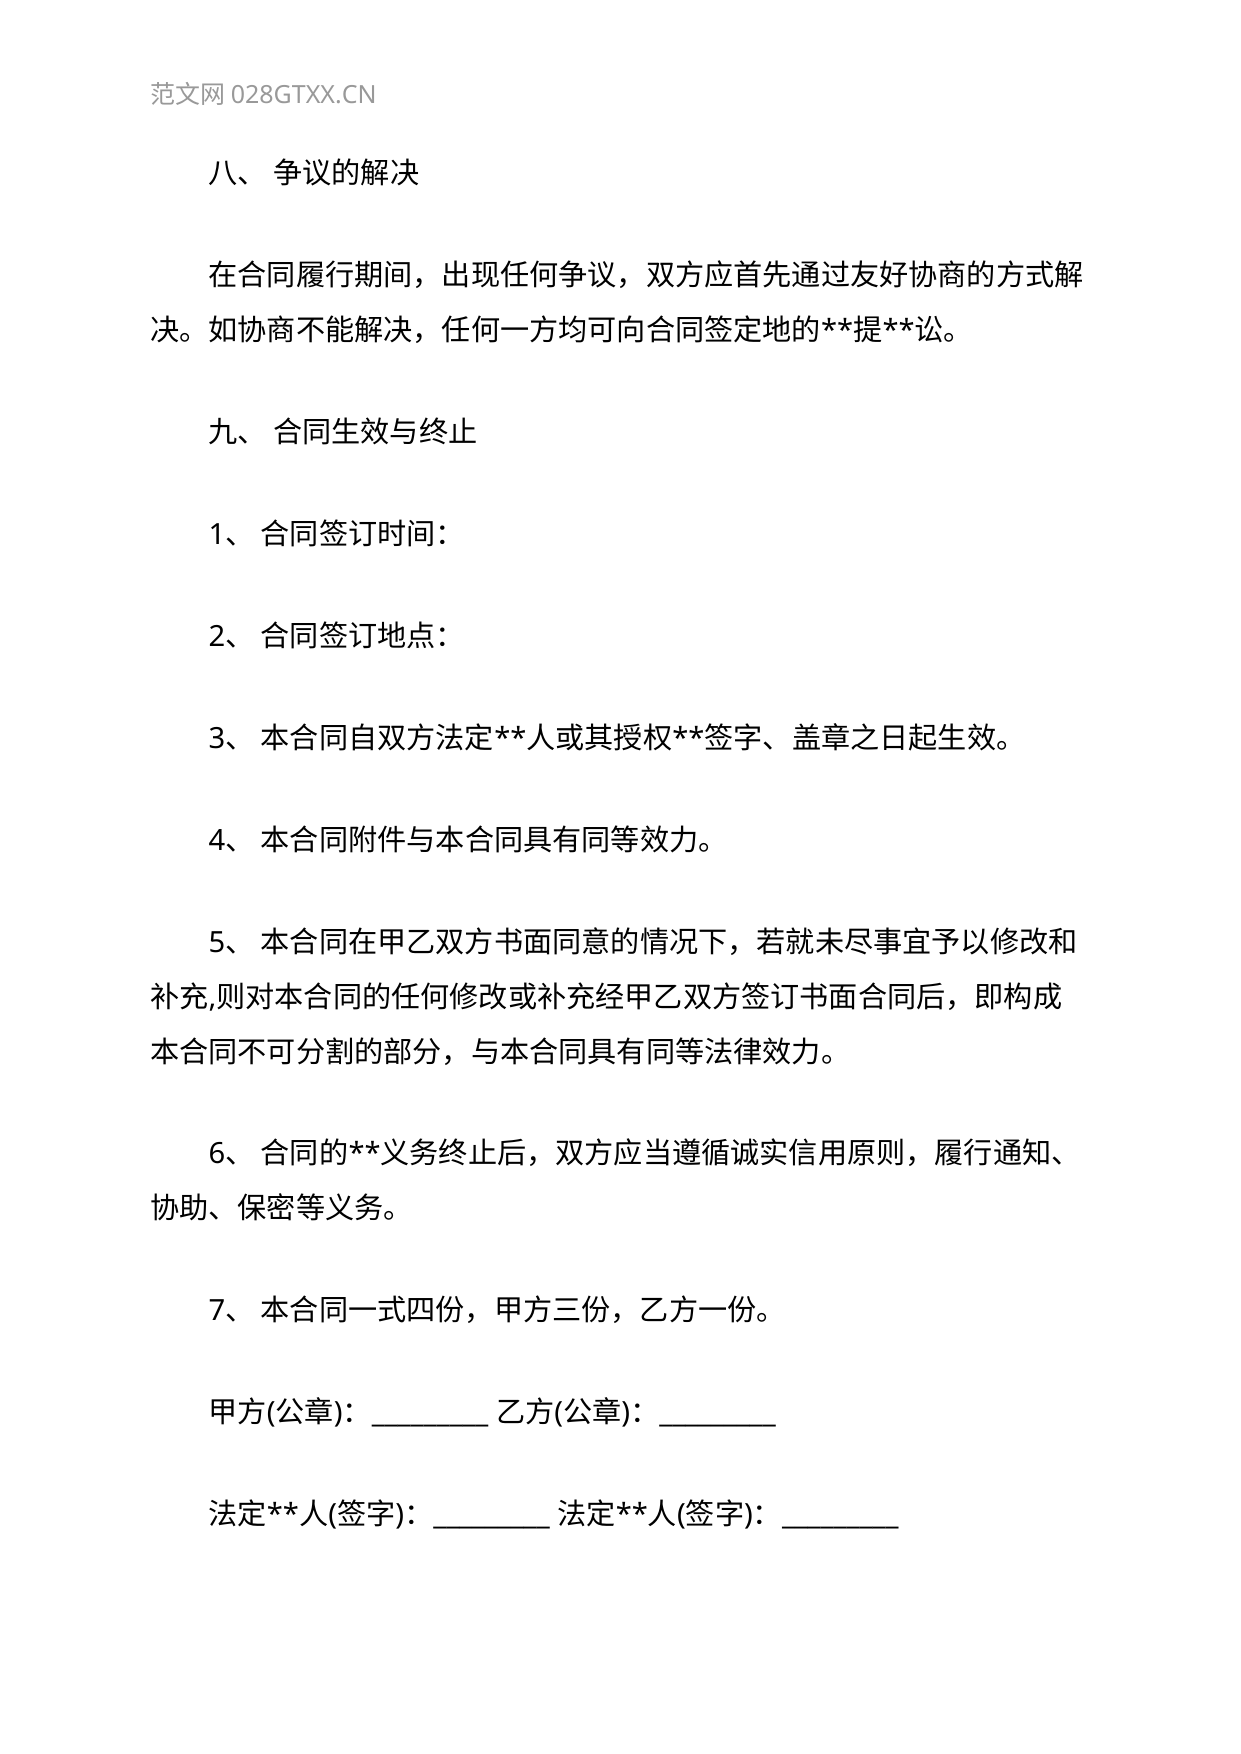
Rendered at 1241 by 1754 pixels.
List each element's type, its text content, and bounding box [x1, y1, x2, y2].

text 在合同履行期间，出现任何争议，双方应首先通过友好协商的方式解决。如协商不能解决，任何一方均可向合同签定地的**提**讼。 [150, 252, 1090, 349]
text 6、 合同的**义务终止后，双方应当遵循诚实信用原则，履行通知、协助、保密等义务。 [150, 1130, 1090, 1227]
text 4、 本合同附件与本合同具有同等效力。 [150, 816, 1090, 859]
text 甲方(公章)：_________ 乙方(公章)：_________ [150, 1389, 1090, 1431]
text 九、 合同生效与终止 [150, 409, 1090, 451]
text 八、 争议的解决 [150, 150, 1090, 192]
text 1、 合同签订时间： [150, 510, 1090, 553]
text 3、 本合同自双方法定**人或其授权**签字、盖章之日起生效。 [150, 714, 1090, 757]
text 5、 本合同在甲乙双方书面同意的情况下，若就未尽事宜予以修改和补充,则对本合同的任何修改或补充经甲乙双方签订书面合同后，即构成本合同不可分割的部分，与本合同具有同等法律效力。 [150, 918, 1090, 1071]
text 法定**人(签字)：_________ 法定**人(签字)：_________ [150, 1491, 1090, 1533]
text 7、 本合同一式四份，甲方三份，乙方一份。 [150, 1287, 1090, 1329]
text 2、 合同签订地点： [150, 612, 1090, 655]
